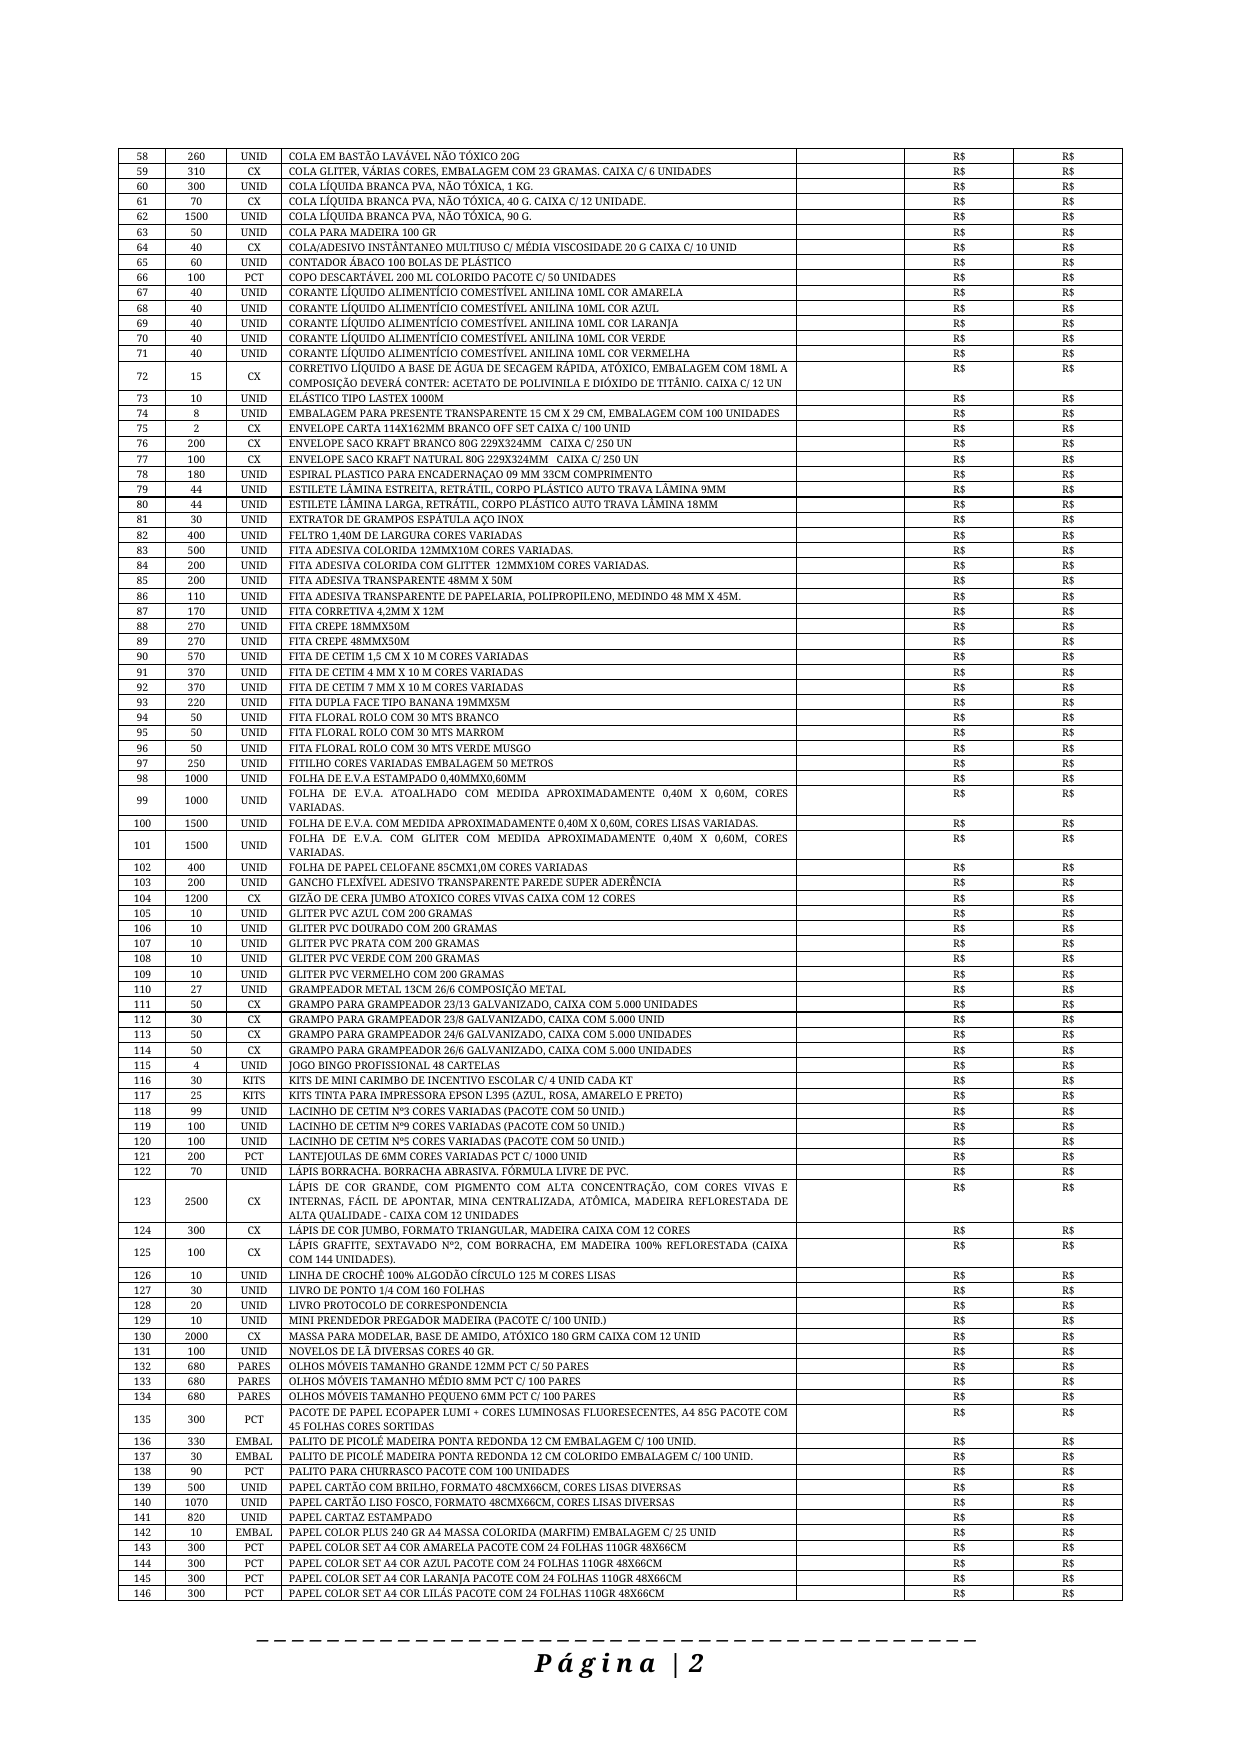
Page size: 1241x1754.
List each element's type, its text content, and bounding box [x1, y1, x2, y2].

table_cell [797, 1119, 904, 1133]
table_cell 119 [119, 1119, 165, 1133]
table_cell R$ [905, 210, 1013, 224]
table_cell 106 [119, 921, 165, 935]
table_cell R$ [1014, 452, 1122, 466]
table_cell R$ [1014, 1344, 1122, 1358]
table_cell LÁPIS GRAFITE, SEXTAVADO Nº2, COM BORRACHA, EM MADEIRA 100% REFLORESTADA (CAIXA COM 144 UNIDADES). [282, 1239, 796, 1267]
table_cell [797, 225, 904, 239]
table_cell PCT [227, 1556, 281, 1570]
table_cell FOLHA DE E.V.A. COM GLITER COM MEDIDA APROXIMADAMENTE 0,40M X 0,60M, CORES VARIADAS. [282, 831, 796, 859]
table_cell 123 [119, 1180, 165, 1222]
table_cell 40 [166, 286, 226, 300]
table_cell R$ [1014, 1223, 1122, 1237]
table_cell R$ [905, 771, 1013, 785]
table_cell UNID [227, 225, 281, 239]
table_cell 100 [166, 1119, 226, 1133]
table_cell R$ [905, 1104, 1013, 1118]
table_cell R$ [1014, 619, 1122, 633]
table_cell 118 [119, 1104, 165, 1118]
table_cell 680 [166, 1359, 226, 1373]
table_cell [797, 726, 904, 740]
table_cell COPO DESCARTÁVEL 200 ML COLORIDO PACOTE C/ 50 UNIDADES [282, 270, 796, 284]
table_cell 820 [166, 1510, 226, 1524]
table_cell 180 [166, 467, 226, 481]
table_cell PALITO PARA CHURRASCO PACOTE COM 100 UNIDADES [282, 1465, 796, 1479]
table_cell 2 [166, 421, 226, 436]
table_cell 107 [119, 936, 165, 951]
table_cell UNID [227, 816, 281, 830]
table_cell [797, 1390, 904, 1404]
table_cell R$ [905, 1344, 1013, 1358]
table_cell COLA/ADESIVO INSTÂNTANEO MULTIUSO C/ MÉDIA VISCOSIDADE 20 G CAIXA C/ 10 UNID [282, 240, 796, 254]
table_cell PCT [227, 1571, 281, 1585]
table_cell 103 [119, 876, 165, 890]
table_cell 40 [166, 346, 226, 361]
table_cell 60 [119, 179, 165, 193]
table_cell 146 [119, 1586, 165, 1600]
table_cell 27 [166, 982, 226, 996]
table_cell R$ [905, 921, 1013, 935]
table_cell 680 [166, 1390, 226, 1404]
table_cell R$ [905, 997, 1013, 1011]
table_cell 116 [119, 1073, 165, 1087]
table_cell 62 [119, 210, 165, 224]
table_cell R$ [1014, 194, 1122, 208]
table_cell R$ [1014, 210, 1122, 224]
table_cell [797, 816, 904, 830]
table_cell 1500 [166, 210, 226, 224]
table_cell 124 [119, 1223, 165, 1237]
table_cell UNID [227, 665, 281, 679]
table_cell [797, 164, 904, 178]
table_cell [797, 771, 904, 785]
table_cell R$ [905, 1571, 1013, 1585]
table_cell OLHOS MÓVEIS TAMANHO MÉDIO 8MM PCT C/ 100 PARES [282, 1374, 796, 1388]
table_cell [797, 1283, 904, 1297]
table_cell 400 [166, 528, 226, 542]
table_cell ESTILETE LÂMINA ESTREITA, RETRÁTIL, CORPO PLÁSTICO AUTO TRAVA LÂMINA 9MM [282, 482, 796, 496]
table_cell [797, 1314, 904, 1328]
table_cell R$ [905, 406, 1013, 420]
table_cell 96 [119, 741, 165, 755]
table_cell R$ [1014, 1149, 1122, 1163]
table_cell UNID [227, 967, 281, 981]
table_cell UNID [227, 695, 281, 709]
table_cell R$ [905, 346, 1013, 361]
table_cell CX [227, 1043, 281, 1057]
table_cell 135 [119, 1405, 165, 1433]
table_cell 50 [166, 225, 226, 239]
table_cell 137 [119, 1449, 165, 1463]
table_cell [797, 1434, 904, 1448]
table_cell [797, 831, 904, 859]
table_cell R$ [905, 1149, 1013, 1163]
table_cell R$ [1014, 650, 1122, 664]
table_cell R$ [905, 1089, 1013, 1103]
table_cell 108 [119, 952, 165, 966]
table_cell 4 [166, 1058, 226, 1072]
table_cell 85 [119, 574, 165, 588]
table_cell 99 [166, 1104, 226, 1118]
table_cell FITA FLORAL ROLO COM 30 MTS MARROM [282, 726, 796, 740]
table_cell 90 [166, 1465, 226, 1479]
table_cell UNID [227, 710, 281, 724]
table_cell R$ [905, 194, 1013, 208]
table_cell PAPEL CARTAZ ESTAMPADO [282, 1510, 796, 1524]
table_cell 144 [119, 1556, 165, 1570]
table_cell COLA LÍQUIDA BRANCA PVA, NÃO TÓXICA, 90 G. [282, 210, 796, 224]
table_cell R$ [905, 1314, 1013, 1328]
table_cell GANCHO FLEXÍVEL ADESIVO TRANSPARENTE PAREDE SUPER ADERÊNCIA [282, 876, 796, 890]
table_cell 8 [166, 406, 226, 420]
table_cell 100 [166, 270, 226, 284]
table_cell R$ [1014, 1405, 1122, 1433]
table_cell 1000 [166, 786, 226, 815]
table_cell R$ [1014, 1165, 1122, 1179]
table_cell [797, 1073, 904, 1087]
table_cell R$ [1014, 1058, 1122, 1072]
table_cell R$ [1014, 816, 1122, 830]
table_cell [797, 574, 904, 588]
table_cell FITA DE CETIM 4 MM X 10 M CORES VARIADAS [282, 665, 796, 679]
table_cell R$ [905, 876, 1013, 890]
table_cell R$ [905, 164, 1013, 178]
table_cell R$ [905, 331, 1013, 345]
table_cell 113 [119, 1028, 165, 1042]
table_cell [797, 710, 904, 724]
table_cell [797, 756, 904, 770]
table_cell CX [227, 1180, 281, 1222]
table_cell [797, 1510, 904, 1524]
table_cell GRAMPEADOR METAL 13CM 26/6 COMPOSIÇÃO METAL [282, 982, 796, 996]
table_cell 50 [166, 710, 226, 724]
table_cell 126 [119, 1268, 165, 1282]
table_cell UNID [227, 1119, 281, 1133]
table_cell R$ [1014, 528, 1122, 542]
table_cell R$ [1014, 558, 1122, 572]
table_cell PAPEL COLOR SET A4 COR LILÁS PACOTE COM 24 FOLHAS 110GR 48X66CM [282, 1586, 796, 1600]
table_cell R$ [905, 498, 1013, 512]
table_cell 300 [166, 179, 226, 193]
table_cell UNID [227, 482, 281, 496]
table_cell KITS [227, 1089, 281, 1103]
table_cell 121 [119, 1149, 165, 1163]
table_cell R$ [905, 255, 1013, 269]
table_cell 86 [119, 589, 165, 603]
table_cell 100 [119, 816, 165, 830]
table_cell OLHOS MÓVEIS TAMANHO PEQUENO 6MM PCT C/ 100 PARES [282, 1390, 796, 1404]
table_cell 97 [119, 756, 165, 770]
table_cell EMBAL [227, 1434, 281, 1448]
table_cell 300 [166, 1541, 226, 1555]
table_cell R$ [905, 1495, 1013, 1509]
table_cell [797, 1329, 904, 1343]
table_cell UNID [227, 650, 281, 664]
table_cell PARES [227, 1359, 281, 1373]
table_cell UNID [227, 786, 281, 815]
table_cell KITS [227, 1073, 281, 1087]
table_cell CX [227, 997, 281, 1011]
table_cell R$ [1014, 1541, 1122, 1555]
table_cell UNID [227, 1165, 281, 1179]
table_cell R$ [905, 1405, 1013, 1433]
table_cell 100 [166, 1134, 226, 1148]
table_cell R$ [905, 726, 1013, 740]
table_cell UNID [227, 286, 281, 300]
table_cell 75 [119, 421, 165, 436]
table_cell R$ [905, 816, 1013, 830]
table_cell 93 [119, 695, 165, 709]
table_cell R$ [1014, 726, 1122, 740]
table_cell R$ [1014, 1374, 1122, 1388]
table_cell R$ [1014, 421, 1122, 436]
table_cell UNID [227, 1495, 281, 1509]
table_cell [797, 1541, 904, 1555]
table_cell [797, 1058, 904, 1072]
table_cell ENVELOPE SACO KRAFT BRANCO 80G 229X324MM CAIXA C/ 250 UN [282, 437, 796, 451]
table_cell FITA FLORAL ROLO COM 30 MTS VERDE MUSGO [282, 741, 796, 755]
table_cell 300 [166, 1571, 226, 1585]
table_cell 1200 [166, 891, 226, 905]
table_cell R$ [1014, 1449, 1122, 1463]
table_cell CX [227, 1239, 281, 1267]
table_cell PCT [227, 1465, 281, 1479]
table_cell COLA EM BASTÃO LAVÁVEL NÃO TÓXICO 20G [282, 149, 796, 163]
table_cell R$ [905, 149, 1013, 163]
table_cell UNID [227, 513, 281, 527]
table_cell R$ [905, 316, 1013, 330]
table_cell [797, 741, 904, 755]
table_cell UNID [227, 756, 281, 770]
table_cell R$ [1014, 1329, 1122, 1343]
table_cell 10 [166, 936, 226, 951]
table_cell [797, 513, 904, 527]
table_cell 58 [119, 149, 165, 163]
table_cell R$ [1014, 604, 1122, 618]
table_cell UNID [227, 301, 281, 315]
table_cell UNID [227, 1283, 281, 1297]
table_cell [797, 255, 904, 269]
table_cell 72 [119, 362, 165, 390]
table_cell R$ [905, 967, 1013, 981]
table_cell FITA ADESIVA TRANSPARENTE 48MM X 50M [282, 574, 796, 588]
table_cell 44 [166, 498, 226, 512]
table_cell [797, 997, 904, 1011]
table_cell UNID [227, 255, 281, 269]
table_cell [797, 665, 904, 679]
table_cell GRAMPO PARA GRAMPEADOR 23/13 GALVANIZADO, CAIXA COM 5.000 UNIDADES [282, 997, 796, 1011]
table_cell UNID [227, 406, 281, 420]
table_cell R$ [905, 452, 1013, 466]
table_cell UNID [227, 589, 281, 603]
table_cell UNID [227, 149, 281, 163]
table_cell 110 [166, 589, 226, 603]
table_cell R$ [905, 952, 1013, 966]
table_cell LACINHO DE CETIM Nº5 CORES VARIADAS (PACOTE COM 50 UNID.) [282, 1134, 796, 1148]
table_cell ENVELOPE SACO KRAFT NATURAL 80G 229X324MM CAIXA C/ 250 UN [282, 452, 796, 466]
table_cell 100 [166, 452, 226, 466]
table_cell UNID [227, 936, 281, 951]
table_cell [797, 860, 904, 874]
table_cell R$ [905, 1359, 1013, 1373]
table_cell UNID [227, 391, 281, 405]
table_cell R$ [905, 1556, 1013, 1570]
table_cell UNID [227, 574, 281, 588]
table_cell R$ [905, 467, 1013, 481]
table_cell 99 [119, 786, 165, 815]
table_cell UNID [227, 726, 281, 740]
table_cell R$ [1014, 1556, 1122, 1570]
table_cell UNID [227, 316, 281, 330]
table_cell 104 [119, 891, 165, 905]
table_cell R$ [905, 513, 1013, 527]
table_cell R$ [905, 665, 1013, 679]
table_cell R$ [905, 1541, 1013, 1555]
table_cell 300 [166, 1556, 226, 1570]
table_cell 50 [166, 1028, 226, 1042]
table_cell R$ [1014, 771, 1122, 785]
table_cell R$ [1014, 513, 1122, 527]
table_cell UNID [227, 1134, 281, 1148]
table_cell 117 [119, 1089, 165, 1103]
table_cell 200 [166, 558, 226, 572]
table_cell 142 [119, 1525, 165, 1539]
table_cell [797, 1344, 904, 1358]
table_cell [797, 604, 904, 618]
table_cell [797, 1089, 904, 1103]
table_cell 70 [119, 331, 165, 345]
table_cell CORANTE LÍQUIDO ALIMENTÍCIO COMESTÍVEL ANILINA 10ML COR AMARELA [282, 286, 796, 300]
table_cell R$ [1014, 634, 1122, 648]
table_cell R$ [1014, 1268, 1122, 1282]
table_cell 98 [119, 771, 165, 785]
table_cell 73 [119, 391, 165, 405]
table_cell 50 [166, 726, 226, 740]
table_cell R$ [905, 1298, 1013, 1312]
table_cell [797, 1495, 904, 1509]
table_cell 143 [119, 1541, 165, 1555]
table_cell [797, 680, 904, 694]
table_cell [797, 1180, 904, 1222]
table_cell [797, 1223, 904, 1237]
table_cell FITA FLORAL ROLO COM 30 MTS BRANCO [282, 710, 796, 724]
table_cell FITA DUPLA FACE TIPO BANANA 19MMX5M [282, 695, 796, 709]
table_cell CORANTE LÍQUIDO ALIMENTÍCIO COMESTÍVEL ANILINA 10ML COR VERMELHA [282, 346, 796, 361]
table_cell [797, 1043, 904, 1057]
table_cell R$ [905, 391, 1013, 405]
table_cell R$ [905, 240, 1013, 254]
table_cell R$ [1014, 149, 1122, 163]
table_cell R$ [905, 1013, 1013, 1027]
table_cell R$ [905, 1165, 1013, 1179]
table_cell LÁPIS BORRACHA. BORRACHA ABRASIVA. FÓRMULA LIVRE DE PVC. [282, 1165, 796, 1179]
table_cell GLITER PVC VERMELHO COM 200 GRAMAS [282, 967, 796, 981]
table_cell R$ [1014, 665, 1122, 679]
table_cell R$ [1014, 1495, 1122, 1509]
table_cell 270 [166, 634, 226, 648]
table_cell R$ [905, 1028, 1013, 1042]
table_cell COLA LÍQUIDA BRANCA PVA, NÃO TÓXICA, 1 KG. [282, 179, 796, 193]
table_cell [797, 1268, 904, 1282]
table_cell R$ [1014, 1073, 1122, 1087]
table_cell R$ [905, 1329, 1013, 1343]
table_cell UNID [227, 876, 281, 890]
table_cell [797, 982, 904, 996]
table_cell 82 [119, 528, 165, 542]
table_cell CORANTE LÍQUIDO ALIMENTÍCIO COMESTÍVEL ANILINA 10ML COR VERDE [282, 331, 796, 345]
table_cell R$ [905, 1374, 1013, 1388]
table_cell 136 [119, 1434, 165, 1448]
table_cell EMBALAGEM PARA PRESENTE TRANSPARENTE 15 CM X 29 CM, EMBALAGEM COM 100 UNIDADES [282, 406, 796, 420]
table_cell 10 [166, 391, 226, 405]
table_cell LINHA DE CROCHÊ 100% ALGODÃO CÍRCULO 125 M CORES LISAS [282, 1268, 796, 1282]
table_cell 95 [119, 726, 165, 740]
table_cell 141 [119, 1510, 165, 1524]
table_cell 50 [166, 1043, 226, 1057]
table_cell UNID [227, 179, 281, 193]
table_cell R$ [1014, 1134, 1122, 1148]
table_cell 50 [166, 997, 226, 1011]
table_cell 30 [166, 1449, 226, 1463]
table_cell R$ [1014, 589, 1122, 603]
table_cell CX [227, 891, 281, 905]
table_cell UNID [227, 771, 281, 785]
table_cell 125 [119, 1239, 165, 1267]
table_cell CORRETIVO LÍQUIDO A BASE DE ÁGUA DE SECAGEM RÁPIDA, ATÓXICO, EMBALAGEM COM 18ML A COMPOSIÇÃO DEVERÁ CONTER: ACETATO DE POLIVINILA E DIÓXIDO DE TITÂNIO. CAIXA C/ 12 UN [282, 362, 796, 390]
table_cell 139 [119, 1480, 165, 1494]
table_cell [797, 967, 904, 981]
table_cell UNID [227, 543, 281, 557]
table_cell KITS TINTA PARA IMPRESSORA EPSON L395 (AZUL, ROSA, AMARELO E PRETO) [282, 1089, 796, 1103]
table_cell R$ [1014, 467, 1122, 481]
table_cell 67 [119, 286, 165, 300]
table_cell UNID [227, 1510, 281, 1524]
table_cell PACOTE DE PAPEL ECOPAPER LUMI + CORES LUMINOSAS FLUORESECENTES, A4 85G PACOTE COM 45 FOLHAS CORES SORTIDAS [282, 1405, 796, 1433]
table_cell 30 [166, 513, 226, 527]
table_cell 300 [166, 1405, 226, 1433]
table_cell R$ [1014, 316, 1122, 330]
table_cell UNID [227, 680, 281, 694]
table_cell 500 [166, 1480, 226, 1494]
table_cell 140 [119, 1495, 165, 1509]
table_cell R$ [905, 831, 1013, 859]
table_cell 40 [166, 316, 226, 330]
table_cell CORANTE LÍQUIDO ALIMENTÍCIO COMESTÍVEL ANILINA 10ML COR AZUL [282, 301, 796, 315]
table_cell 76 [119, 437, 165, 451]
table_cell 30 [166, 1013, 226, 1027]
table_cell 110 [119, 982, 165, 996]
table_cell R$ [905, 1480, 1013, 1494]
table_cell PCT [227, 1405, 281, 1433]
table_cell 60 [166, 255, 226, 269]
table_cell LIVRO DE PONTO 1/4 COM 160 FOLHAS [282, 1283, 796, 1297]
table_cell 200 [166, 574, 226, 588]
table_cell R$ [1014, 1480, 1122, 1494]
table_cell R$ [905, 634, 1013, 648]
table_cell R$ [1014, 1180, 1122, 1222]
table_cell [797, 1239, 904, 1267]
table_cell FITA CREPE 48MMX50M [282, 634, 796, 648]
table_cell R$ [1014, 982, 1122, 996]
table_cell [797, 1405, 904, 1433]
table_cell [797, 346, 904, 361]
table_cell PAPEL CARTÃO LISO FOSCO, FORMATO 48CMX66CM, CORES LISAS DIVERSAS [282, 1495, 796, 1509]
table_cell [797, 558, 904, 572]
table_cell UNID [227, 741, 281, 755]
table_cell R$ [1014, 406, 1122, 420]
table_cell [797, 1556, 904, 1570]
table_cell [797, 543, 904, 557]
table_cell R$ [1014, 362, 1122, 390]
table_cell R$ [1014, 1510, 1122, 1524]
table_cell 30 [166, 1283, 226, 1297]
table_cell PAPEL COLOR SET A4 COR LARANJA PACOTE COM 24 FOLHAS 110GR 48X66CM [282, 1571, 796, 1585]
table_cell PAPEL COLOR PLUS 240 GR A4 MASSA COLORIDA (MARFIM) EMBALAGEM C/ 25 UNID [282, 1525, 796, 1539]
table_cell PCT [227, 1149, 281, 1163]
table_cell CX [227, 452, 281, 466]
table_cell R$ [1014, 695, 1122, 709]
table_cell PCT [227, 270, 281, 284]
table_cell 134 [119, 1390, 165, 1404]
table_cell 200 [166, 1149, 226, 1163]
table_cell FOLHA DE E.V.A ESTAMPADO 0,40MMX0,60MM [282, 771, 796, 785]
table_cell [797, 452, 904, 466]
table_cell 1000 [166, 771, 226, 785]
table_cell R$ [905, 437, 1013, 451]
table_cell CX [227, 1223, 281, 1237]
table_cell 330 [166, 1434, 226, 1448]
table_cell R$ [905, 270, 1013, 284]
table_cell [797, 316, 904, 330]
table_cell R$ [905, 650, 1013, 664]
table_cell [797, 921, 904, 935]
table_cell [797, 589, 904, 603]
table_cell R$ [905, 1283, 1013, 1297]
table_cell [797, 1465, 904, 1479]
table_cell [797, 467, 904, 481]
table_cell FITA DE CETIM 7 MM X 10 M CORES VARIADAS [282, 680, 796, 694]
table_cell [797, 210, 904, 224]
table_cell UNID [227, 331, 281, 345]
table_cell R$ [905, 574, 1013, 588]
table_cell 64 [119, 240, 165, 254]
table_cell UNID [227, 467, 281, 481]
table_cell COLA GLITER, VÁRIAS CORES, EMBALAGEM COM 23 GRAMAS. CAIXA C/ 6 UNIDADES [282, 164, 796, 178]
table_cell UNID [227, 1344, 281, 1358]
table_cell 300 [166, 1223, 226, 1237]
table_cell 91 [119, 665, 165, 679]
table_cell 10 [166, 1268, 226, 1282]
table_cell UNID [227, 604, 281, 618]
table_cell [797, 876, 904, 890]
table_cell R$ [905, 982, 1013, 996]
table_cell R$ [1014, 346, 1122, 361]
table_cell [797, 1374, 904, 1388]
table_cell 138 [119, 1465, 165, 1479]
table_cell R$ [905, 1525, 1013, 1539]
table_cell CX [227, 240, 281, 254]
table_cell 310 [166, 164, 226, 178]
table_cell PAPEL COLOR SET A4 COR AZUL PACOTE COM 24 FOLHAS 110GR 48X66CM [282, 1556, 796, 1570]
table_cell 10 [166, 967, 226, 981]
table_cell [797, 695, 904, 709]
table_cell R$ [905, 1043, 1013, 1057]
table_cell 63 [119, 225, 165, 239]
table_cell UNID [227, 498, 281, 512]
table_cell R$ [1014, 1359, 1122, 1373]
table_cell ESTILETE LÂMINA LARGA, RETRÁTIL, CORPO PLÁSTICO AUTO TRAVA LÂMINA 18MM [282, 498, 796, 512]
table_cell LÁPIS DE COR JUMBO, FORMATO TRIANGULAR, MADEIRA CAIXA COM 12 CORES [282, 1223, 796, 1237]
table_cell R$ [1014, 225, 1122, 239]
table_cell [797, 952, 904, 966]
table_cell 81 [119, 513, 165, 527]
table_cell NOVELOS DE LÃ DIVERSAS CORES 40 GR. [282, 1344, 796, 1358]
table_cell [797, 179, 904, 193]
table_cell 131 [119, 1344, 165, 1358]
table_cell R$ [1014, 1314, 1122, 1328]
table_cell [797, 1028, 904, 1042]
table_cell 128 [119, 1298, 165, 1312]
table_cell 500 [166, 543, 226, 557]
table_cell R$ [1014, 498, 1122, 512]
table_cell R$ [905, 710, 1013, 724]
table_cell R$ [1014, 1283, 1122, 1297]
table_cell [797, 149, 904, 163]
table_cell FITA ADESIVA TRANSPARENTE DE PAPELARIA, POLIPROPILENO, MEDINDO 48 MM X 45M. [282, 589, 796, 603]
table_cell [797, 331, 904, 345]
table_cell [797, 1480, 904, 1494]
table_cell UNID [227, 952, 281, 966]
table_cell R$ [1014, 1434, 1122, 1448]
table_cell [797, 437, 904, 451]
table_cell [797, 1571, 904, 1585]
table_cell KITS DE MINI CARIMBO DE INCENTIVO ESCOLAR C/ 4 UNID CADA KT [282, 1073, 796, 1087]
table_cell 127 [119, 1283, 165, 1297]
table_cell [797, 650, 904, 664]
table_cell [797, 1013, 904, 1027]
table_cell [797, 482, 904, 496]
table_cell R$ [905, 1073, 1013, 1087]
table_cell R$ [1014, 482, 1122, 496]
table_cell R$ [1014, 921, 1122, 935]
table_cell R$ [1014, 952, 1122, 966]
table_cell UNID [227, 860, 281, 874]
table_cell EMBAL [227, 1525, 281, 1539]
table_cell COLA LÍQUIDA BRANCA PVA, NÃO TÓXICA, 40 G. CAIXA C/ 12 UNIDADE. [282, 194, 796, 208]
table_cell 1500 [166, 816, 226, 830]
table_cell 400 [166, 860, 226, 874]
table_cell 10 [166, 1314, 226, 1328]
table_cell R$ [905, 695, 1013, 709]
table_cell R$ [905, 1180, 1013, 1222]
table_cell CX [227, 1329, 281, 1343]
table_cell R$ [1014, 301, 1122, 315]
table_cell FELTRO 1,40M DE LARGURA CORES VARIADAS [282, 528, 796, 542]
table_cell 83 [119, 543, 165, 557]
table_cell 101 [119, 831, 165, 859]
table_cell 109 [119, 967, 165, 981]
table_cell CX [227, 164, 281, 178]
table_cell 68 [119, 301, 165, 315]
table_cell 77 [119, 452, 165, 466]
table_cell 70 [166, 1165, 226, 1179]
table_cell 570 [166, 650, 226, 664]
table_cell R$ [1014, 1013, 1122, 1027]
table_cell R$ [905, 225, 1013, 239]
table_cell 88 [119, 619, 165, 633]
table_cell R$ [905, 680, 1013, 694]
table_cell 25 [166, 1089, 226, 1103]
table_cell 87 [119, 604, 165, 618]
table_cell LANTEJOULAS DE 6MM CORES VARIADAS PCT C/ 1000 UNID [282, 1149, 796, 1163]
table_cell [797, 240, 904, 254]
table_cell LACINHO DE CETIM Nº9 CORES VARIADAS (PACOTE COM 50 UNID.) [282, 1119, 796, 1133]
table_cell R$ [1014, 1089, 1122, 1103]
table_cell UNID [227, 1314, 281, 1328]
table_cell 66 [119, 270, 165, 284]
table_cell 220 [166, 695, 226, 709]
table_cell [797, 1359, 904, 1373]
table_cell UNID [227, 921, 281, 935]
table_cell R$ [905, 936, 1013, 951]
table_cell R$ [1014, 1028, 1122, 1042]
table_cell R$ [905, 286, 1013, 300]
table_cell 111 [119, 997, 165, 1011]
table_cell R$ [905, 619, 1013, 633]
table_cell 10 [166, 921, 226, 935]
table_cell 70 [166, 194, 226, 208]
table_cell R$ [1014, 391, 1122, 405]
table_cell FITA ADESIVA COLORIDA 12MMX10M CORES VARIADAS. [282, 543, 796, 557]
table_cell 74 [119, 406, 165, 420]
table_cell OLHOS MÓVEIS TAMANHO GRANDE 12MM PCT C/ 50 PARES [282, 1359, 796, 1373]
table_cell R$ [1014, 997, 1122, 1011]
table_cell UNID [227, 1298, 281, 1312]
table_cell PALITO DE PICOLÉ MADEIRA PONTA REDONDA 12 CM COLORIDO EMBALAGEM C/ 100 UNID. [282, 1449, 796, 1463]
table_cell R$ [905, 1239, 1013, 1267]
table_cell [797, 362, 904, 390]
table_cell UNID [227, 558, 281, 572]
table_cell R$ [1014, 1571, 1122, 1585]
table_cell 44 [166, 482, 226, 496]
table_cell [797, 786, 904, 815]
table_cell ENVELOPE CARTA 114X162MM BRANCO OFF SET CAIXA C/ 100 UNID [282, 421, 796, 436]
table_cell [797, 270, 904, 284]
table_cell CX [227, 1028, 281, 1042]
table_cell 2000 [166, 1329, 226, 1343]
table_cell R$ [1014, 255, 1122, 269]
table_cell CONTADOR ÁBACO 100 BOLAS DE PLÁSTICO [282, 255, 796, 269]
table_cell R$ [1014, 876, 1122, 890]
table_cell R$ [1014, 891, 1122, 905]
table_cell 130 [119, 1329, 165, 1343]
table_cell 145 [119, 1571, 165, 1585]
table_cell JOGO BINGO PROFISSIONAL 48 CARTELAS [282, 1058, 796, 1072]
table_cell 370 [166, 680, 226, 694]
table_cell 100 [166, 1239, 226, 1267]
table_cell R$ [905, 179, 1013, 193]
table_cell LIVRO PROTOCOLO DE CORRESPONDENCIA [282, 1298, 796, 1312]
table_cell R$ [905, 1119, 1013, 1133]
table_cell R$ [1014, 860, 1122, 874]
table_cell 115 [119, 1058, 165, 1072]
table_cell 80 [119, 498, 165, 512]
table_cell 84 [119, 558, 165, 572]
table_cell 40 [166, 240, 226, 254]
table_cell COLA PARA MADEIRA 100 GR [282, 225, 796, 239]
table_cell FITA DE CETIM 1,5 CM X 10 M CORES VARIADAS [282, 650, 796, 664]
table_cell R$ [1014, 680, 1122, 694]
table_cell R$ [1014, 936, 1122, 951]
table_cell UNID [227, 1268, 281, 1282]
table_cell PALITO DE PICOLÉ MADEIRA PONTA REDONDA 12 CM EMBALAGEM C/ 100 UNID. [282, 1434, 796, 1448]
table_cell 112 [119, 1013, 165, 1027]
table_cell GLITER PVC AZUL COM 200 GRAMAS [282, 906, 796, 920]
table_cell PARES [227, 1390, 281, 1404]
table_cell R$ [1014, 741, 1122, 755]
table_cell R$ [1014, 1239, 1122, 1267]
table_cell UNID [227, 346, 281, 361]
table_cell FITA ADESIVA COLORIDA COM GLITTER 12MMX10M CORES VARIADAS. [282, 558, 796, 572]
table_cell CX [227, 362, 281, 390]
table_cell R$ [905, 1586, 1013, 1600]
table_cell R$ [1014, 164, 1122, 178]
table_cell R$ [905, 1058, 1013, 1072]
table_cell [797, 528, 904, 542]
table_cell R$ [905, 1449, 1013, 1463]
table_cell CX [227, 1013, 281, 1027]
table_cell 122 [119, 1165, 165, 1179]
table_cell R$ [1014, 270, 1122, 284]
table_cell GLITER PVC DOURADO COM 200 GRAMAS [282, 921, 796, 935]
table_cell FITA CREPE 18MMX50M [282, 619, 796, 633]
table_cell R$ [1014, 710, 1122, 724]
table_cell R$ [905, 756, 1013, 770]
table_cell R$ [1014, 906, 1122, 920]
table_cell 40 [166, 331, 226, 345]
table_cell R$ [905, 482, 1013, 496]
table_cell 59 [119, 164, 165, 178]
table_cell R$ [1014, 331, 1122, 345]
table_cell R$ [1014, 574, 1122, 588]
table_cell R$ [905, 558, 1013, 572]
table_cell CX [227, 421, 281, 436]
table_cell R$ [1014, 1119, 1122, 1133]
table_cell [797, 406, 904, 420]
table_cell 10 [166, 906, 226, 920]
table_cell R$ [1014, 1390, 1122, 1404]
table_cell 10 [166, 952, 226, 966]
table_cell GRAMPO PARA GRAMPEADOR 23/8 GALVANIZADO, CAIXA COM 5.000 UNID [282, 1013, 796, 1027]
table_cell [797, 906, 904, 920]
table_cell R$ [1014, 1525, 1122, 1539]
table_cell UNID [227, 831, 281, 859]
table_cell R$ [1014, 1104, 1122, 1118]
table_cell FOLHA DE E.V.A. ATOALHADO COM MEDIDA APROXIMADAMENTE 0,40M X 0,60M, CORES VARIADAS. [282, 786, 796, 815]
table_cell R$ [1014, 1298, 1122, 1312]
table_cell R$ [905, 786, 1013, 815]
table_cell [797, 194, 904, 208]
table_cell R$ [1014, 1465, 1122, 1479]
table_cell R$ [905, 1268, 1013, 1282]
table_cell R$ [1014, 1043, 1122, 1057]
table_cell R$ [1014, 831, 1122, 859]
table_cell [797, 891, 904, 905]
table_cell R$ [905, 1134, 1013, 1148]
table_cell MINI PRENDEDOR PREGADOR MADEIRA (PACOTE C/ 100 UNID.) [282, 1314, 796, 1328]
table_cell UNID [227, 906, 281, 920]
table_cell MASSA PARA MODELAR, BASE DE AMIDO, ATÓXICO 180 GRM CAIXA COM 12 UNID [282, 1329, 796, 1343]
table_cell [797, 1586, 904, 1600]
table_cell R$ [1014, 967, 1122, 981]
table_cell UNID [227, 1058, 281, 1072]
table_cell [797, 634, 904, 648]
table_cell [797, 391, 904, 405]
table_cell GLITER PVC PRATA COM 200 GRAMAS [282, 936, 796, 951]
table_cell 20 [166, 1298, 226, 1312]
table_cell R$ [905, 891, 1013, 905]
table_cell UNID [227, 1480, 281, 1494]
table_cell 129 [119, 1314, 165, 1328]
table_cell PAPEL COLOR SET A4 COR AMARELA PACOTE COM 24 FOLHAS 110GR 48X66CM [282, 1541, 796, 1555]
table_cell 10 [166, 1525, 226, 1539]
table_cell UNID [227, 528, 281, 542]
table_cell 200 [166, 437, 226, 451]
table_cell GLITER PVC VERDE COM 200 GRAMAS [282, 952, 796, 966]
table_cell UNID [227, 982, 281, 996]
table_cell GIZÃO DE CERA JUMBO ATOXICO CORES VIVAS CAIXA COM 12 CORES [282, 891, 796, 905]
table_cell R$ [1014, 179, 1122, 193]
table_cell 71 [119, 346, 165, 361]
table_cell 90 [119, 650, 165, 664]
table_cell 680 [166, 1374, 226, 1388]
table_cell [797, 936, 904, 951]
table_cell FOLHA DE E.V.A. COM MEDIDA APROXIMADAMENTE 0,40M X 0,60M, CORES LISAS VARIADAS. [282, 816, 796, 830]
table_cell GRAMPO PARA GRAMPEADOR 26/6 GALVANIZADO, CAIXA COM 5.000 UNIDADES [282, 1043, 796, 1057]
table_cell 89 [119, 634, 165, 648]
table_cell R$ [905, 1390, 1013, 1404]
table_cell 69 [119, 316, 165, 330]
table_cell [797, 1165, 904, 1179]
table_cell 92 [119, 680, 165, 694]
table_cell PCT [227, 1586, 281, 1600]
table_cell R$ [1014, 543, 1122, 557]
table_cell PARES [227, 1374, 281, 1388]
table_cell EXTRATOR DE GRAMPOS ESPÁTULA AÇO INOX [282, 513, 796, 527]
table_cell FITA CORRETIVA 4,2MM X 12M [282, 604, 796, 618]
table_cell LÁPIS DE COR GRANDE, COM PIGMENTO COM ALTA CONCENTRAÇÃO, COM CORES VIVAS E INTERNAS, FÁCIL DE APONTAR, MINA CENTRALIZADA, ATÔMICA, MADEIRA REFLORESTADA DE ALTA QUALIDADE - CAIXA COM 12 UNIDADES [282, 1180, 796, 1222]
table_cell [797, 498, 904, 512]
table_cell 114 [119, 1043, 165, 1057]
table_cell R$ [905, 1434, 1013, 1448]
table_cell UNID [227, 634, 281, 648]
table_cell 1070 [166, 1495, 226, 1509]
table_cell LACINHO DE CETIM Nº3 CORES VARIADAS (PACOTE COM 50 UNID.) [282, 1104, 796, 1118]
table_cell R$ [905, 362, 1013, 390]
table_cell 94 [119, 710, 165, 724]
table_cell 65 [119, 255, 165, 269]
table_cell 133 [119, 1374, 165, 1388]
table_cell [797, 1149, 904, 1163]
table_cell 200 [166, 876, 226, 890]
table_cell 102 [119, 860, 165, 874]
table_cell [797, 1525, 904, 1539]
table_cell R$ [905, 1223, 1013, 1237]
table_cell [797, 301, 904, 315]
table_cell 105 [119, 906, 165, 920]
table_cell FOLHA DE PAPEL CELOFANE 85CMX1,0M CORES VARIADAS [282, 860, 796, 874]
table_cell [797, 286, 904, 300]
table_cell [797, 1298, 904, 1312]
table_cell [797, 421, 904, 436]
table_cell R$ [1014, 756, 1122, 770]
table_cell CX [227, 437, 281, 451]
table_cell CX [227, 194, 281, 208]
table_cell R$ [1014, 286, 1122, 300]
table_cell CORANTE LÍQUIDO ALIMENTÍCIO COMESTÍVEL ANILINA 10ML COR LARANJA [282, 316, 796, 330]
table_cell R$ [905, 528, 1013, 542]
table_cell R$ [905, 1510, 1013, 1524]
table_cell 79 [119, 482, 165, 496]
table_cell R$ [1014, 786, 1122, 815]
table_cell R$ [1014, 1586, 1122, 1600]
table_cell FITILHO CORES VARIADAS EMBALAGEM 50 METROS [282, 756, 796, 770]
table_cell 270 [166, 619, 226, 633]
table_cell R$ [905, 543, 1013, 557]
table_cell R$ [905, 421, 1013, 436]
table_cell R$ [905, 860, 1013, 874]
table_cell 260 [166, 149, 226, 163]
table_cell 132 [119, 1359, 165, 1373]
table_cell EMBAL [227, 1449, 281, 1463]
table_cell 15 [166, 362, 226, 390]
table_cell 50 [166, 741, 226, 755]
table_cell GRAMPO PARA GRAMPEADOR 24/6 GALVANIZADO, CAIXA COM 5.000 UNIDADES [282, 1028, 796, 1042]
table_cell R$ [905, 741, 1013, 755]
table_cell R$ [905, 906, 1013, 920]
table_cell 30 [166, 1073, 226, 1087]
table_cell 61 [119, 194, 165, 208]
table_cell PAPEL CARTÃO COM BRILHO, FORMATO 48CMX66CM, CORES LISAS DIVERSAS [282, 1480, 796, 1494]
table_cell 250 [166, 756, 226, 770]
table_cell [797, 619, 904, 633]
table_cell R$ [905, 1465, 1013, 1479]
table_cell 78 [119, 467, 165, 481]
table_cell R$ [905, 301, 1013, 315]
table_cell ELÁSTICO TIPO LASTEX 1000M [282, 391, 796, 405]
table_cell 100 [166, 1344, 226, 1358]
table_cell 370 [166, 665, 226, 679]
table_cell PCT [227, 1541, 281, 1555]
table_cell R$ [1014, 240, 1122, 254]
table_cell [797, 1134, 904, 1148]
table_cell 2500 [166, 1180, 226, 1222]
table_cell 170 [166, 604, 226, 618]
table_cell R$ [1014, 437, 1122, 451]
table_cell 40 [166, 301, 226, 315]
table_cell UNID [227, 210, 281, 224]
table_cell 1500 [166, 831, 226, 859]
table_cell 120 [119, 1134, 165, 1148]
table_cell R$ [905, 589, 1013, 603]
table_cell [797, 1104, 904, 1118]
table_cell UNID [227, 619, 281, 633]
table_cell [797, 1449, 904, 1463]
table_cell ESPIRAL PLASTICO PARA ENCADERNAÇAO 09 MM 33CM COMPRIMENTO [282, 467, 796, 481]
table_cell R$ [905, 604, 1013, 618]
table_cell 300 [166, 1586, 226, 1600]
table_cell UNID [227, 1104, 281, 1118]
